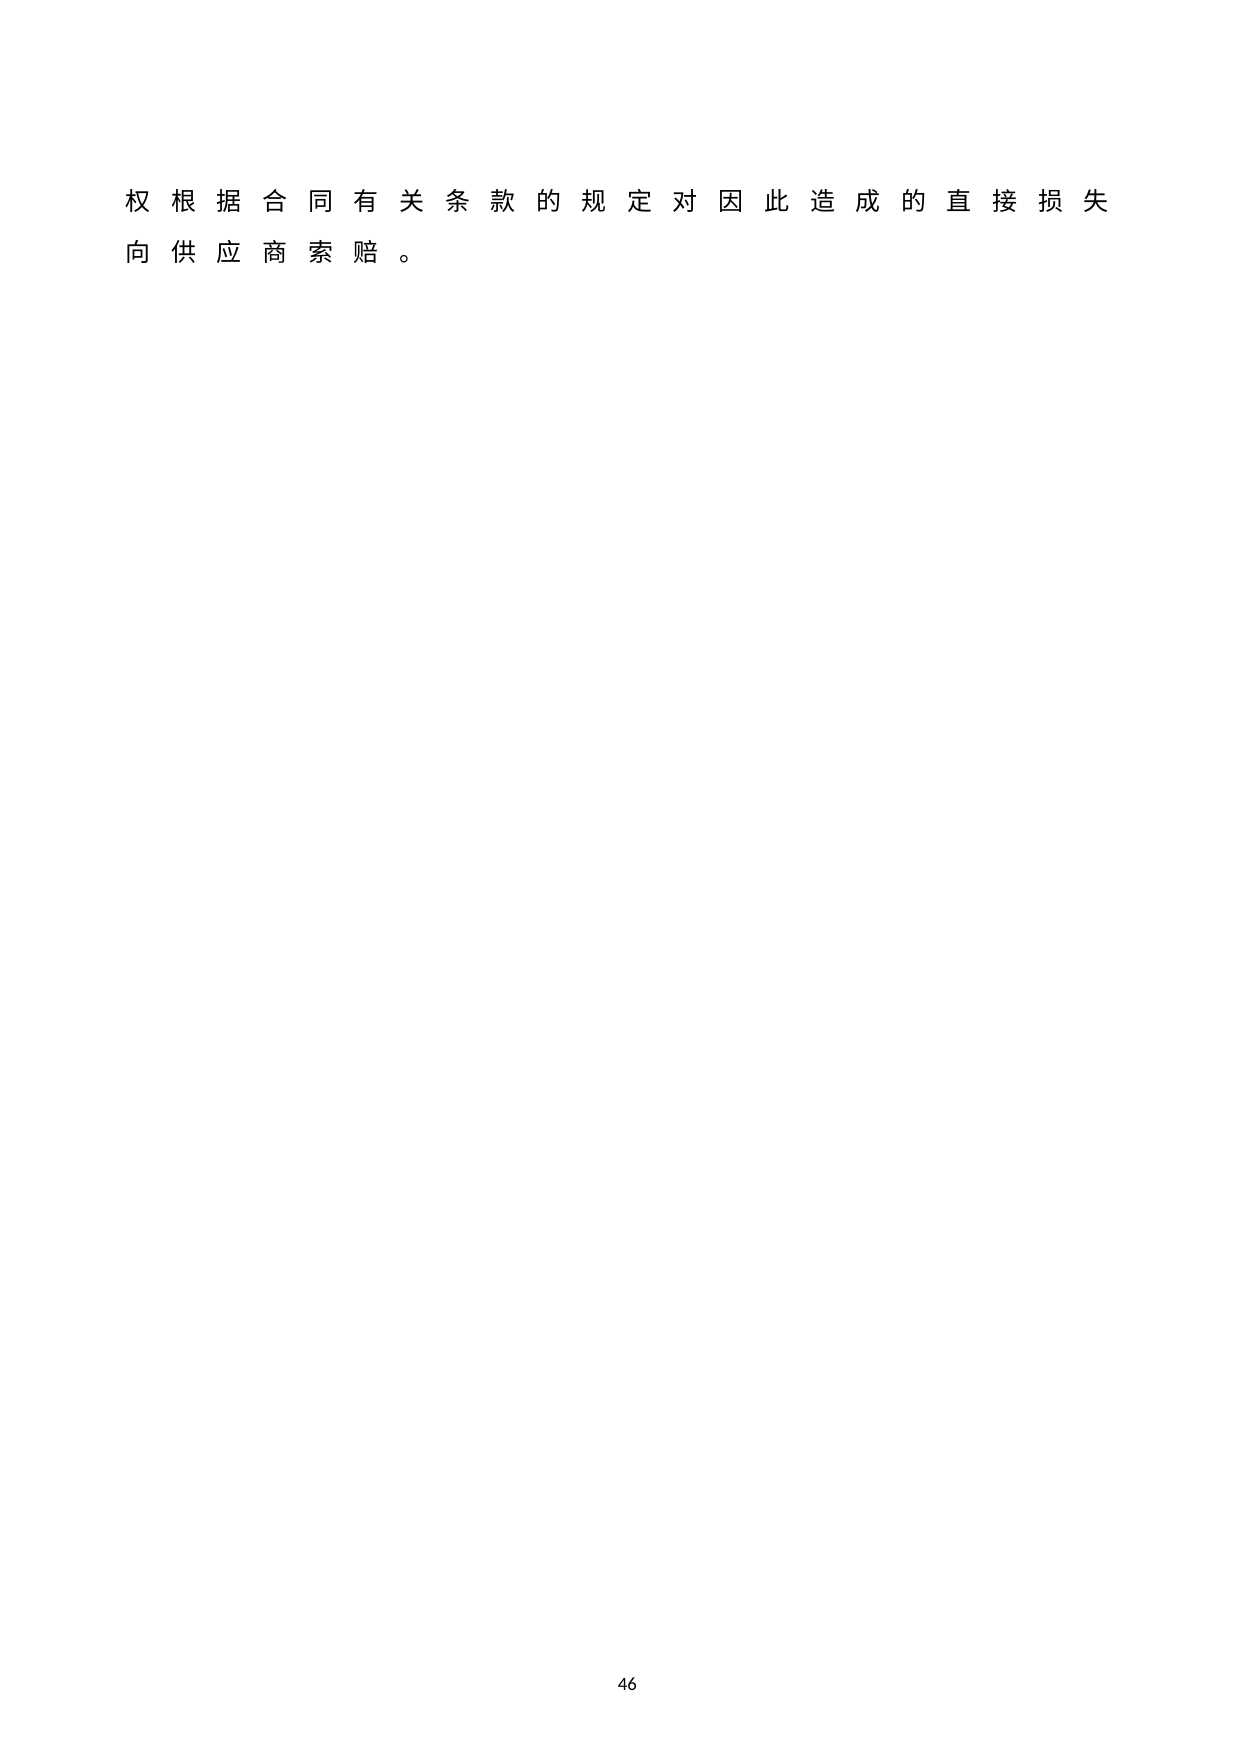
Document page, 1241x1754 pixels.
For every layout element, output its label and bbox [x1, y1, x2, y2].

text [125, 175, 1129, 276]
